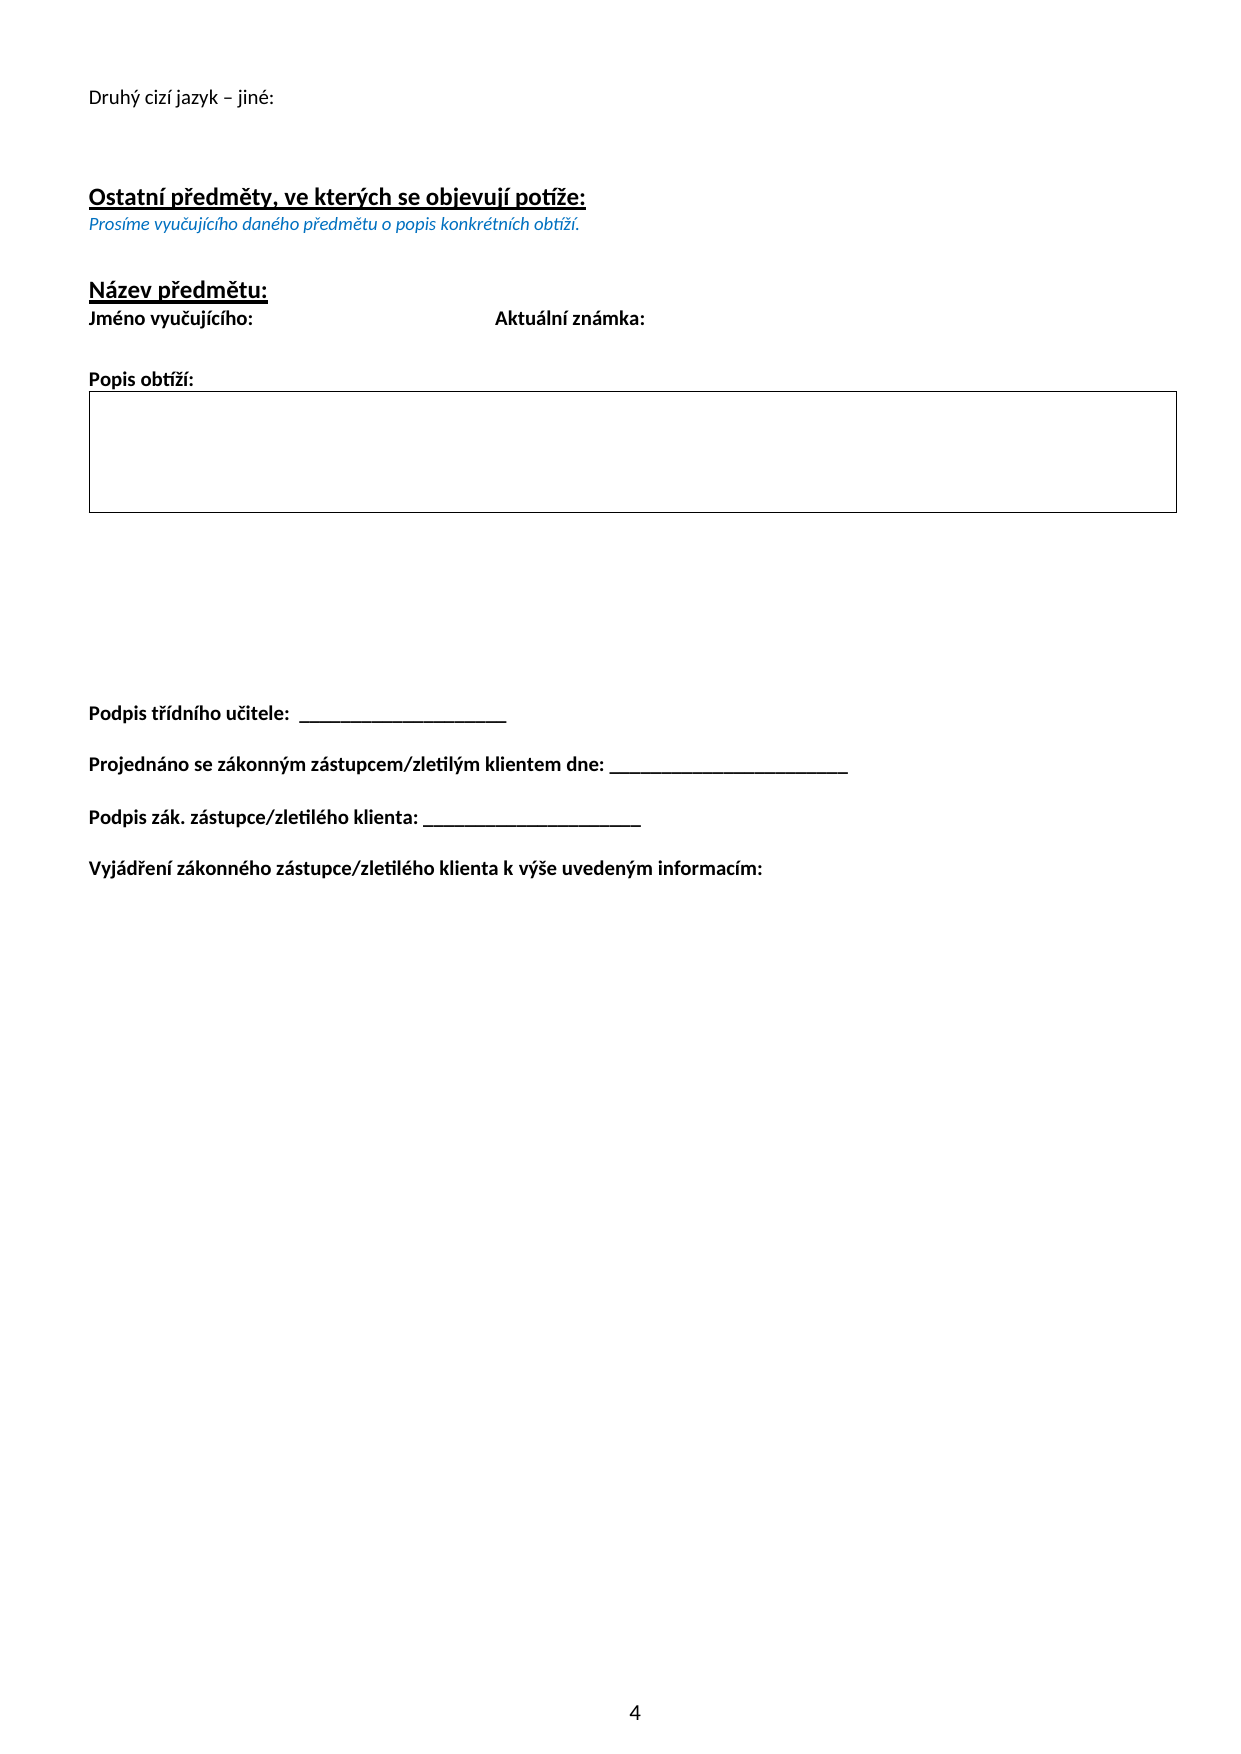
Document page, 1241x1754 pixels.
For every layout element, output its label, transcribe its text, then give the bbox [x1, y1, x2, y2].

table_header [90, 392, 1176, 512]
text Projednáno se zákonným zástupcem/zletilým klientem dne: _______________________ [89, 751, 1181, 777]
text Ostatní předměty, ve kterých se objevují potíže: [89, 181, 1181, 212]
text Název předmětu: [89, 274, 1181, 305]
text Prosíme vyučujícího daného předmětu o popis konkrétních obtíží. [89, 212, 1181, 234]
text Podpis třídního učitele: ____________________ [89, 700, 1181, 726]
text Podpis zák. zástupce/zletilého klienta: _____________________ [89, 804, 1181, 830]
text Popis obtíží: [89, 366, 1181, 391]
text Jméno vyučujícího: Aktuální známka: [89, 305, 1181, 330]
text Druhý cizí jazyk – jiné: [89, 84, 1181, 110]
text Vyjádření zákonného zástupce/zletilého klienta k výše uvedeným informacím: [89, 855, 1181, 881]
